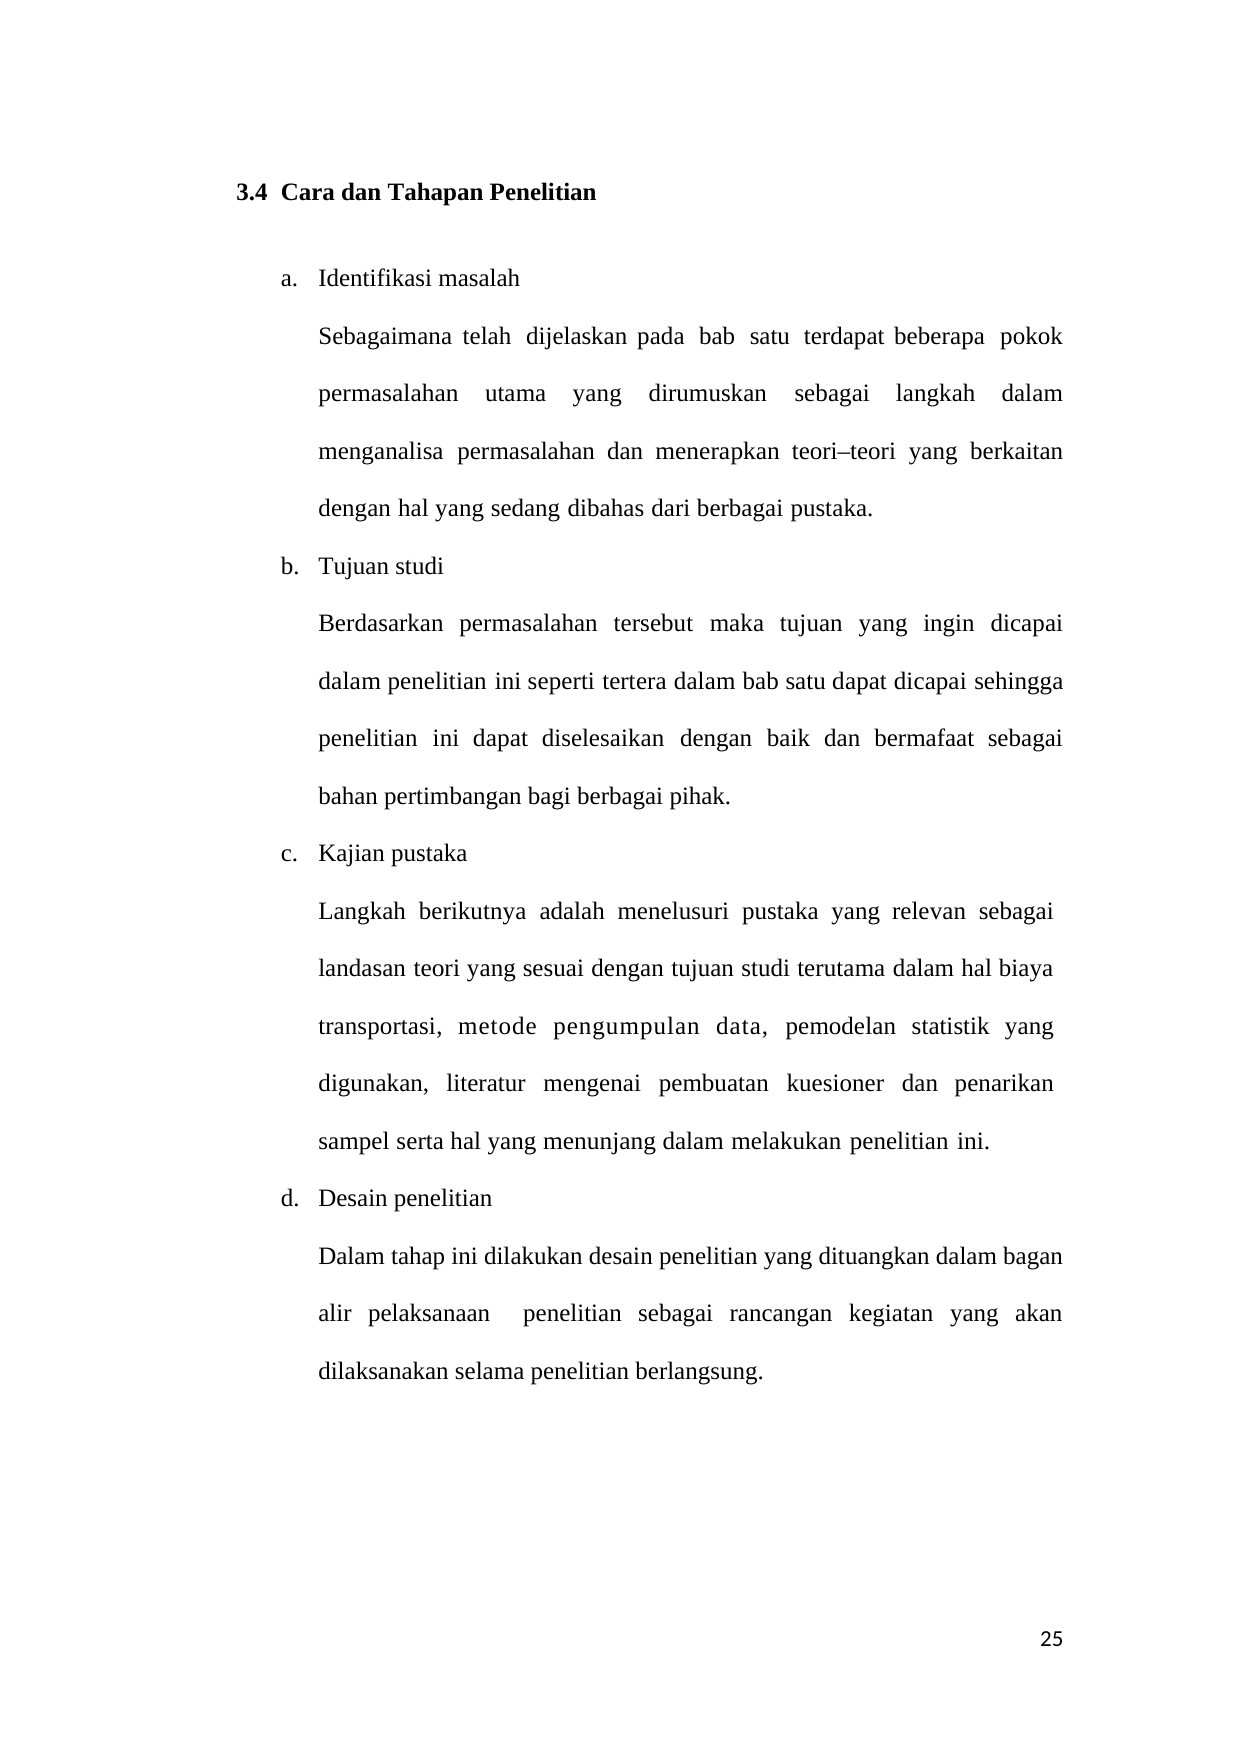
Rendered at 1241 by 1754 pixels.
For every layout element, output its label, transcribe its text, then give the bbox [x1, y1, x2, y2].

list Cara dan Tahapan Penelitian [236, 177, 1063, 206]
list Tujuan studi [281, 551, 1063, 580]
list Sebagaimana telah dijelaskan pada bab satu terdapat beberapa pokok permasalahan utama yang dirumuskan sebagai langkah dalam menganalisa permasalahan dan menerapkan teori–teori yang berkaitan dengan hal yang sedang dibahas dari berbagai pustaka. [318, 321, 1063, 522]
list Dalam tahap ini dilakukan desain penelitian yang dituangkan dalam bagan alir pelaksanaan penelitian sebagai rancangan kegiatan yang akan dilaksanakan selama penelitian berlangsung. [318, 1241, 1063, 1385]
list Identifikasi masalah [281, 263, 1063, 292]
list Langkah berikutnya adalah menelusuri pustaka yang relevan sebagai landasan teori yang sesuai dengan tujuan studi terutama dalam hal biaya transportasi, metode pengumpulan data, pemodelan statistik yang digunakan, literatur mengenai pembuatan kuesioner dan penarikan sampel serta hal yang menunjang dalam melakukan penelitian ini. [318, 896, 1053, 1155]
list Kajian pustaka [281, 838, 1063, 867]
list Desain penelitian [281, 1183, 1063, 1212]
list Berdasarkan permasalahan tersebut maka tujuan yang ingin dicapai dalam penelitian ini seperti tertera dalam bab satu dapat dicapai sehingga penelitian ini dapat diselesaikan dengan baik dan bermafaat sebagai bahan pertimbangan bagi berbagai pihak. [318, 608, 1063, 810]
